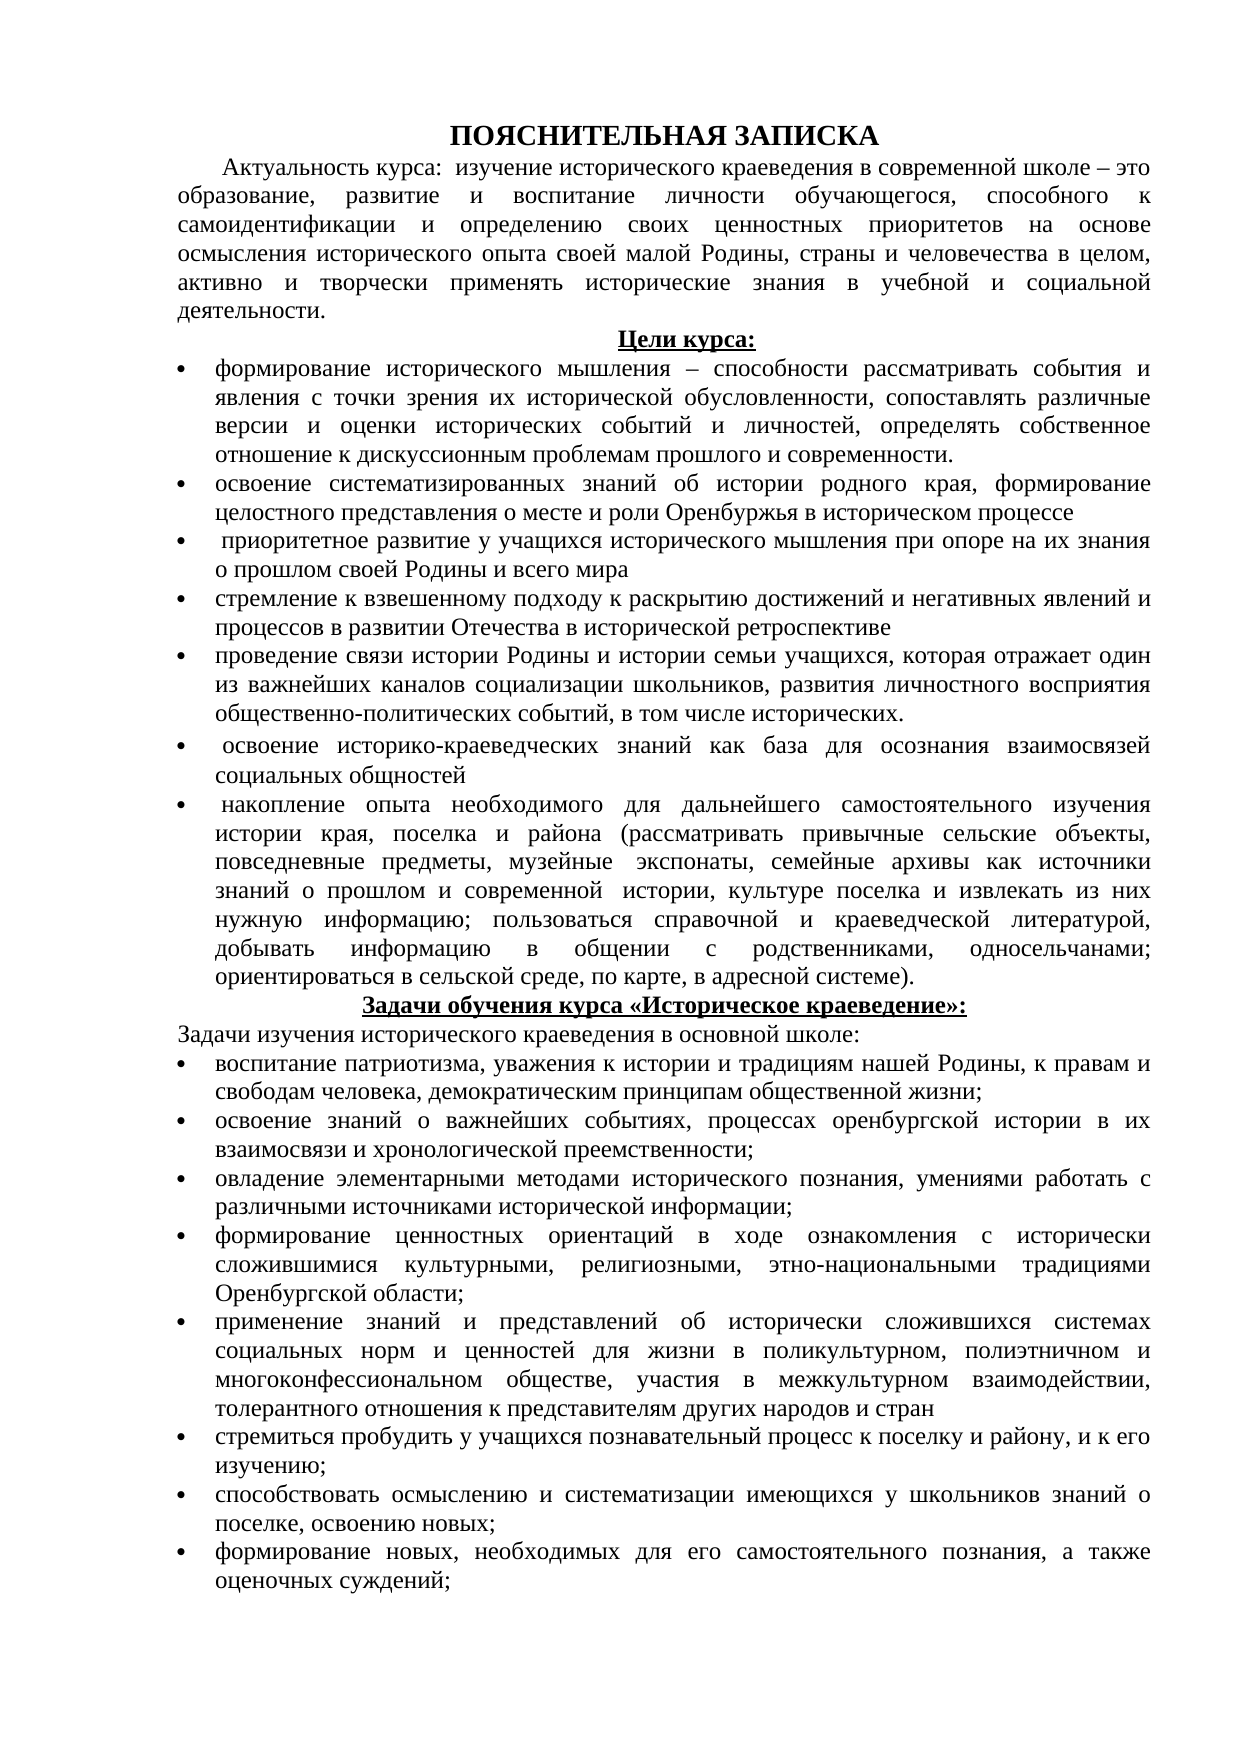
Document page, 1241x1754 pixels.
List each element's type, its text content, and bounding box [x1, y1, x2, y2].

list проведение связи истории Родины и истории семьи учащихся, которая отражает один из важнейших каналов социализации школьников, развития личностного восприятия общественно-политических событий, в том числе исторических. [177, 640, 1152, 727]
list стремление к взвешенному подходу к раскрытию достижений и негативных явлений и процессов в развитии Отечества в исторической ретроспективе [177, 583, 1152, 640]
list формирование новых, необходимых для его самостоятельного познания, а также оценочных суждений; [177, 1536, 1152, 1594]
list стремиться пробудить у учащихся познавательный процесс к поселку и району, и к его изучению; [177, 1421, 1152, 1479]
list применение знаний и представлений об исторически сложившихся системах социальных норм и ценностей для жизни в поликультурном, полиэтничном и многоконфессиональном обществе, участия в межкультурном взаимодействии, толерантного отношения к представителям других народов и стран [177, 1306, 1152, 1421]
text Актуальность курса: изучение исторического краеведения в современной школе – это образование, развитие и воспитание личности обучающегося, способного к самоидентификации и определению своих ценностных приоритетов на основе осмысления исторического опыта своей малой Родины, страны и человечества в целом, активно и творчески применять исторические знания в учебной и социальной деятельности. [177, 152, 1152, 324]
text Задачи обучения курса «Историческое краеведение»: [177, 990, 1152, 1019]
list освоение систематизированных знаний об истории родного края, формирование целостного представления о месте и роли Оренбуржья в историческом процессе [177, 468, 1152, 525]
list формирование исторического мышления – способности рассматривать события и явления с точки зрения их исторической обусловленности, сопоставлять различные версии и оценки исторических событий и личностей, определять собственное отношение к дискуссионным проблемам прошлого и современности. [177, 353, 1152, 468]
list освоение знаний о важнейших событиях, процессах оренбургской истории в их взаимосвязи и хронологической преемственности; [177, 1105, 1152, 1163]
list воспитание патриотизма, уважения к истории и традициям нашей Родины, к правам и свободам человека, демократическим принципам общественной жизни; [177, 1048, 1152, 1105]
list формирование ценностных ориентаций в ходе ознакомления с исторически сложившимися культурными, религиозными, этно-национальными традициями Оренбургской области; [177, 1220, 1152, 1306]
text Цели курса: [177, 324, 1152, 353]
list способствовать осмыслению и систематизации имеющихся у школьников знаний о поселке, освоению новых; [177, 1479, 1152, 1536]
list освоение историко-краеведческих знаний как база для осознания взаимосвязей социальных общностей [177, 727, 1152, 789]
list приоритетное развитие у учащихся исторического мышления при опоре на их знания о прошлом своей Родины и всего мира [177, 525, 1152, 583]
list овладение элементарными методами исторического познания, умениями работать с различными источниками исторической информации; [177, 1163, 1152, 1220]
list накопление опыта необходимого для дальнейшего самостоятельного изучения истории края, поселка и района (рассматривать привычные сельские объекты, повседневные предметы, музейные экспонаты, семейные архивы как источники знаний о прошлом и современной истории, культуре поселка и извлекать из них нужную информацию; пользоваться справочной и краеведческой литературой, добывать информацию в общении с родственниками, односельчанами; ориентироваться в сельской среде, по карте, в адресной системе). [177, 789, 1152, 990]
text Задачи изучения исторического краеведения в основной школе: [177, 1019, 1152, 1048]
text ПОЯСНИТЕЛЬНАЯ ЗАПИСКА [177, 118, 1152, 152]
